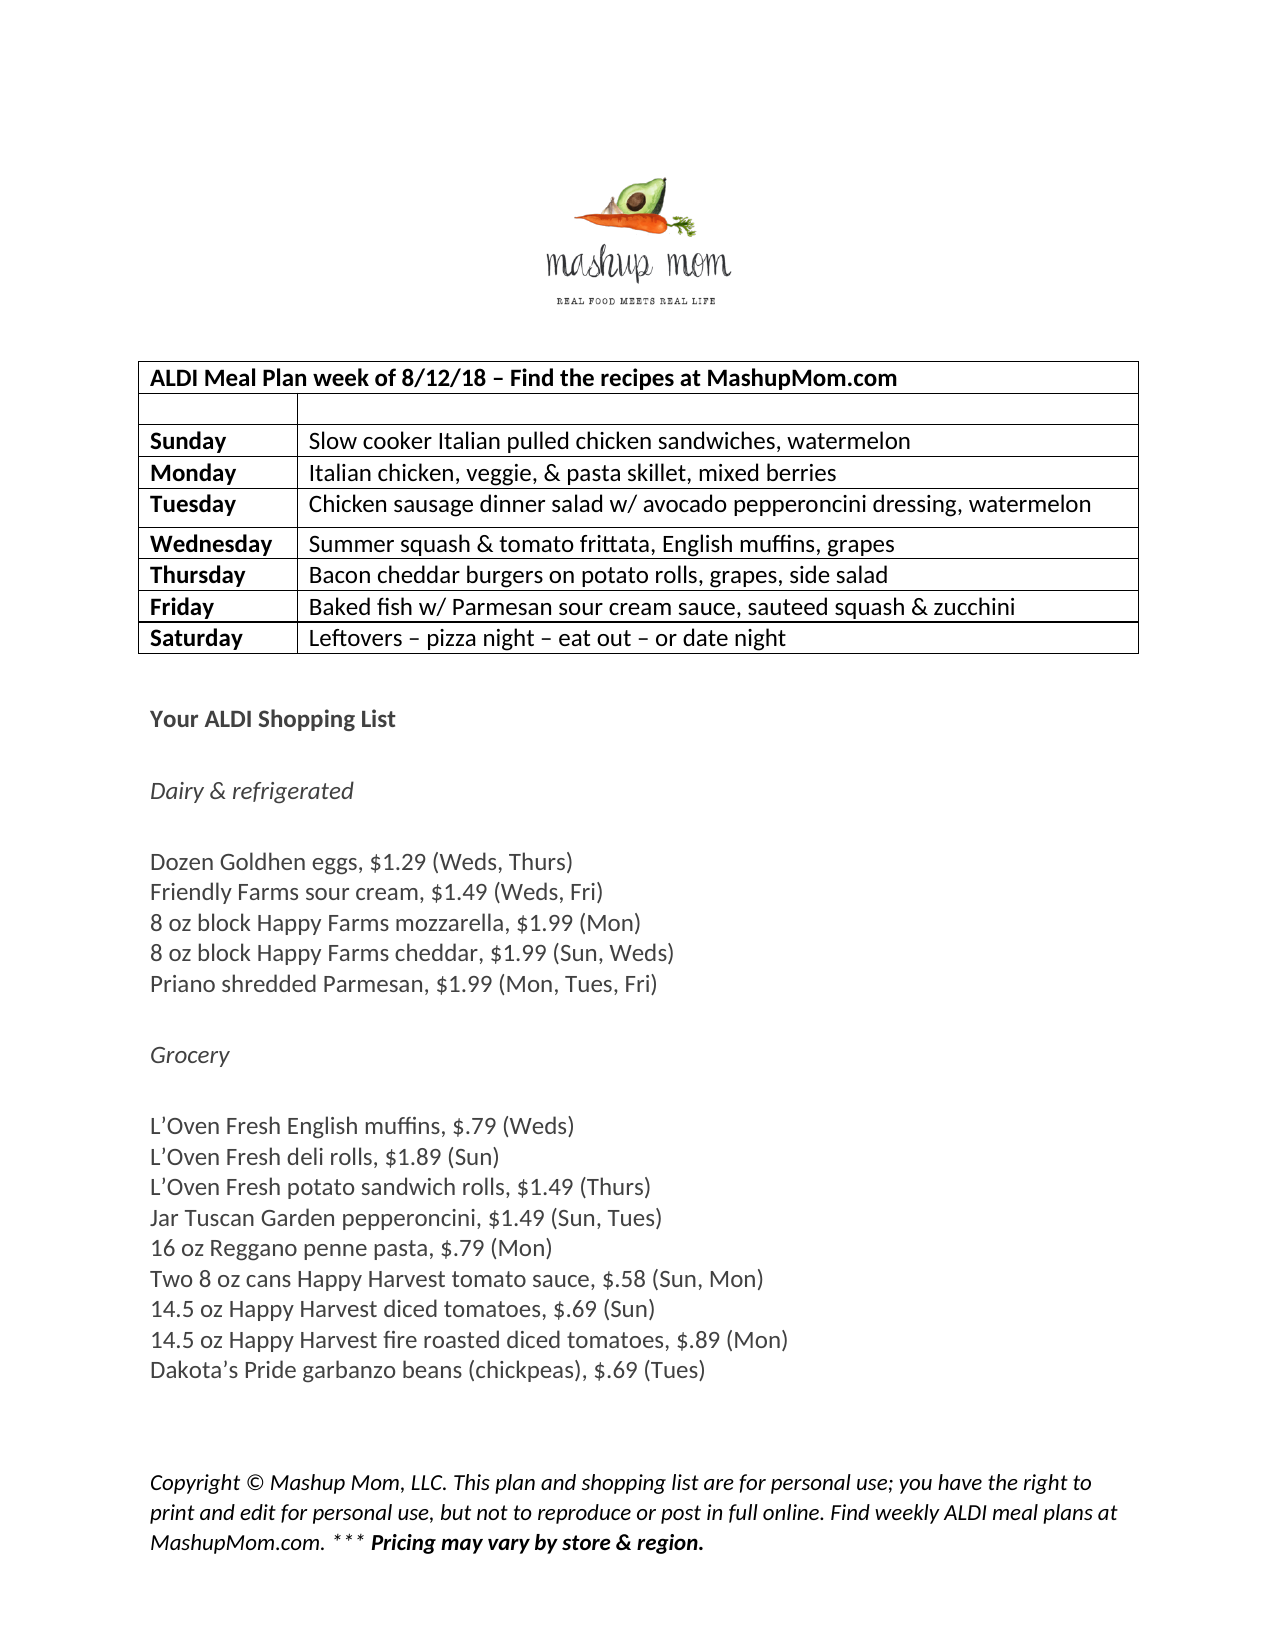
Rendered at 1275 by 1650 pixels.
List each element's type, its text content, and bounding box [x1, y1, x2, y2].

text Dozen Goldhen eggs, $1.29 (Weds, Thurs) Friendly Farms sour cream, $1.49 (Weds, Fri) 8 oz block Happy Farms mozzarella, $1.99 (Mon) 8 oz block Happy Farms cheddar, $1.99 (Sun, Weds) Priano shredded Parmesan, $1.99 (Mon, Tues, Fri) [150, 846, 1125, 998]
text Your ALDI Shopping List [150, 704, 1125, 734]
table_cell Monday [139, 457, 297, 487]
table_cell Slow cooker Italian pulled chicken sandwiches, watermelon [298, 425, 1138, 456]
text Grocery [150, 1039, 1125, 1070]
table_cell Wednesday [139, 528, 297, 558]
text L’Oven Fresh English muffins, $.79 (Weds) L’Oven Fresh deli rolls, $1.89 (Sun) L’Oven Fresh potato sandwich rolls, $1.49 (Thurs) Jar Tuscan Garden pepperoncini, $1.49 (Sun, Tues) 16 oz Reggano penne pasta, $.79 (Mon) Two 8 oz cans Happy Harvest tomato sauce, $.58 (Sun, Mon) 14.5 oz Happy Harvest diced tomatoes, $.69 (Sun) 14.5 oz Happy Harvest fire roasted diced tomatoes, $.89 (Mon) Dakota’s Pride garbanzo beans (chickpeas), $.69 (Tues) [150, 1110, 1125, 1385]
table_header ALDI Meal Plan week of 8/12/18 – Find the recipes at MashupMom.com [139, 362, 1138, 393]
table_cell Baked fish w/ Parmesan sour cream sauce, sauteed squash & zucchini [298, 591, 1138, 621]
text Dairy & refrigerated [150, 775, 1125, 805]
table_cell Leftovers – pizza night – eat out – or date night [298, 623, 1138, 653]
table_cell Italian chicken, veggie, & pasta skillet, mixed berries [298, 457, 1138, 487]
table_cell Friday [139, 591, 297, 621]
picture [541, 149, 734, 343]
table_cell Chicken sausage dinner salad w/ avocado pepperoncini dressing, watermelon [298, 489, 1138, 527]
table_cell Saturday [139, 623, 297, 653]
table_cell [298, 394, 1138, 424]
table_cell Summer squash & tomato frittata, English muffins, grapes [298, 528, 1138, 558]
table_cell Thursday [139, 559, 297, 590]
table_cell Tuesday [139, 489, 297, 527]
table_cell Sunday [139, 425, 297, 456]
table_cell [139, 394, 297, 424]
table_cell Bacon cheddar burgers on potato rolls, grapes, side salad [298, 559, 1138, 590]
